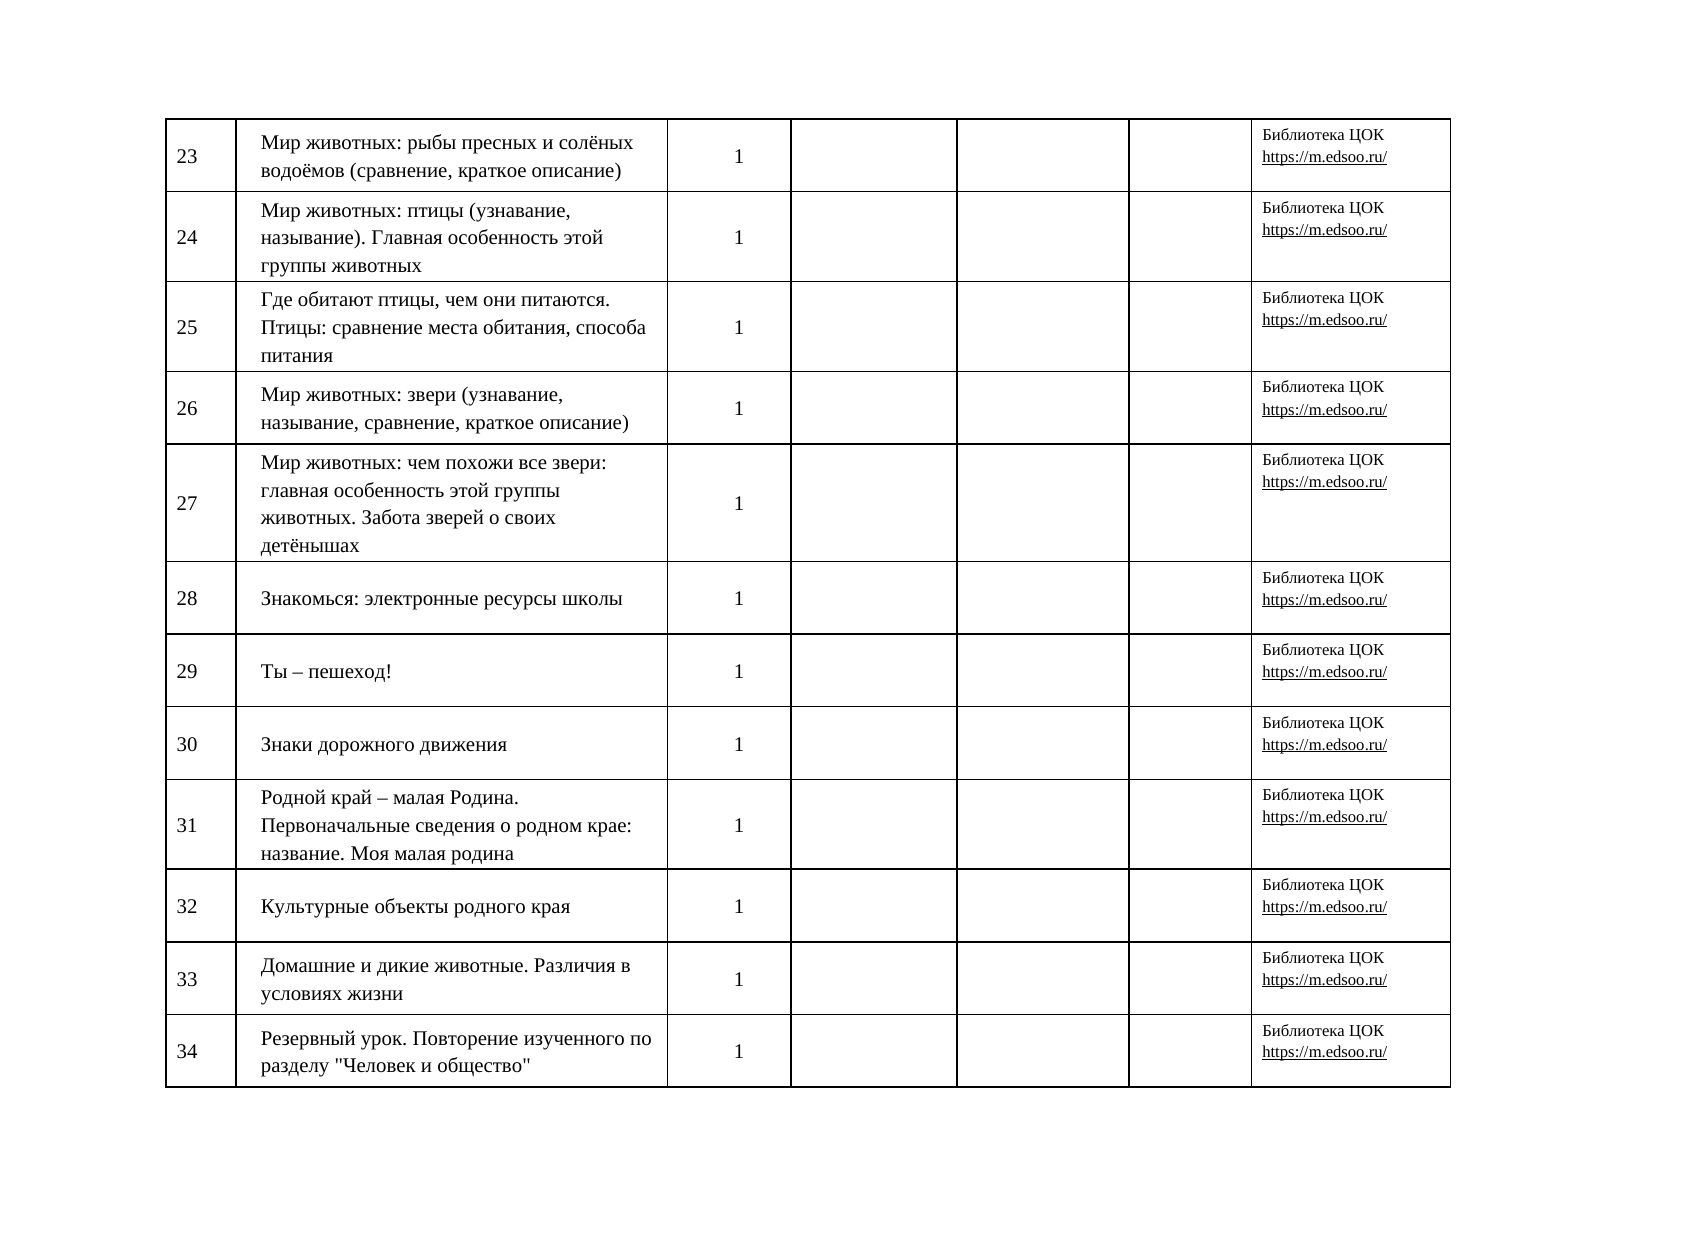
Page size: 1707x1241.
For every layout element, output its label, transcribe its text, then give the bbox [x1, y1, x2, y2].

table_cell 1 [668, 192, 790, 281]
table_cell [958, 943, 1128, 1013]
table_cell Ты – пешеход! [237, 635, 667, 706]
table_cell 1 [668, 282, 790, 371]
table_cell Знакомься: электронные ресурсы школы [237, 562, 667, 633]
table_cell 30 [167, 707, 235, 778]
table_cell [1252, 120, 1450, 191]
table_cell Библиотека ЦОК https://m.edsoo.ru/ [1252, 192, 1450, 281]
table_cell [792, 635, 956, 706]
table_cell Мир животных: рыбы пресных и солёных водоёмов (сравнение, краткое описание) [237, 120, 667, 191]
table_cell 27 [167, 445, 235, 561]
table_cell 1 [668, 870, 790, 941]
table_cell [792, 120, 956, 191]
table_cell [958, 562, 1128, 633]
table_cell Библиотека ЦОК https://m.edsoo.ru/ [1252, 635, 1450, 706]
table_cell Домашние и дикие животные. Различия в условиях жизни [237, 943, 667, 1013]
table_cell [958, 1015, 1128, 1086]
table_cell [792, 1015, 956, 1086]
table_cell [1130, 1015, 1251, 1086]
table_cell [958, 780, 1128, 868]
table_cell 31 [167, 780, 235, 868]
table_cell [792, 943, 956, 1013]
table_cell 1 [668, 780, 790, 868]
table_cell [1130, 192, 1251, 281]
table_cell 28 [167, 562, 235, 633]
table_cell [792, 372, 956, 443]
table_cell Библиотека ЦОК https://m.edsoo.ru/ [1252, 780, 1450, 868]
table_cell [958, 192, 1128, 281]
table_cell [792, 562, 956, 633]
table_cell [1130, 372, 1251, 443]
table_cell [958, 120, 1128, 191]
table_cell 29 [167, 635, 235, 706]
table_cell [1130, 635, 1251, 706]
table_cell 1 [668, 562, 790, 633]
table_cell [792, 870, 956, 941]
table_cell [1130, 780, 1251, 868]
table_cell [958, 282, 1128, 371]
table_cell [958, 707, 1128, 778]
table_cell Мир животных: звери (узнавание, называние, сравнение, краткое описание) [237, 372, 667, 443]
table_cell [958, 870, 1128, 941]
table_cell Библиотека ЦОК https://m.edsoo.ru/ [1252, 562, 1450, 633]
table_cell [1130, 943, 1251, 1013]
table_cell Культурные объекты родного края [237, 870, 667, 941]
table_cell Мир животных: чем похожи все звери: главная особенность этой группы животных. Забота зверей о своих детёнышах [237, 445, 667, 561]
table_cell 1 [668, 1015, 790, 1086]
table_cell Резервный урок. Повторение изученного по разделу "Человек и общество" [237, 1015, 667, 1086]
table_cell [958, 635, 1128, 706]
table_cell 23 [167, 120, 235, 191]
table_cell Мир животных: птицы (узнавание, называние). Главная особенность этой группы животных [237, 192, 667, 281]
table_cell [792, 780, 956, 868]
table_cell Знаки дорожного движения [237, 707, 667, 778]
table_cell [1130, 870, 1251, 941]
table_cell 1 [668, 943, 790, 1013]
table_cell 1 [668, 445, 790, 561]
table_cell 1 [668, 635, 790, 706]
table_cell Библиотека ЦОК https://m.edsoo.ru/ [1252, 282, 1450, 371]
table_cell Библиотека ЦОК https://m.edsoo.ru/ [1252, 870, 1450, 941]
table_cell 24 [167, 192, 235, 281]
table_cell Родной край – малая Родина. Первоначальные сведения о родном крае: название. Моя малая родина [237, 780, 667, 868]
table_cell [792, 707, 956, 778]
table_cell [1130, 562, 1251, 633]
table_cell 33 [167, 943, 235, 1013]
table_cell 26 [167, 372, 235, 443]
table_cell [1130, 707, 1251, 778]
table_cell [1130, 120, 1251, 191]
table_cell 25 [167, 282, 235, 371]
table_cell Библиотека ЦОК https://m.edsoo.ru/ [1252, 707, 1450, 778]
table_cell [1130, 282, 1251, 371]
table_cell [792, 192, 956, 281]
table_cell 1 [668, 707, 790, 778]
table_cell [792, 282, 956, 371]
table_cell 1 [668, 372, 790, 443]
table_cell 1 [668, 120, 790, 191]
table_cell [958, 372, 1128, 443]
table_cell [792, 445, 956, 561]
table_cell Библиотека ЦОК https://m.edsoo.ru/ [1252, 445, 1450, 561]
table_cell 32 [167, 870, 235, 941]
table_cell 34 [167, 1015, 235, 1086]
table_cell Библиотека ЦОК https://m.edsoo.ru/ [1252, 943, 1450, 1013]
table_cell Где обитают птицы, чем они питаются. Птицы: сравнение места обитания, способа питания [237, 282, 667, 371]
table_cell Библиотека ЦОК https://m.edsoo.ru/ [1252, 372, 1450, 443]
table_cell [1130, 445, 1251, 561]
table_cell [958, 445, 1128, 561]
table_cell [1252, 1015, 1450, 1086]
